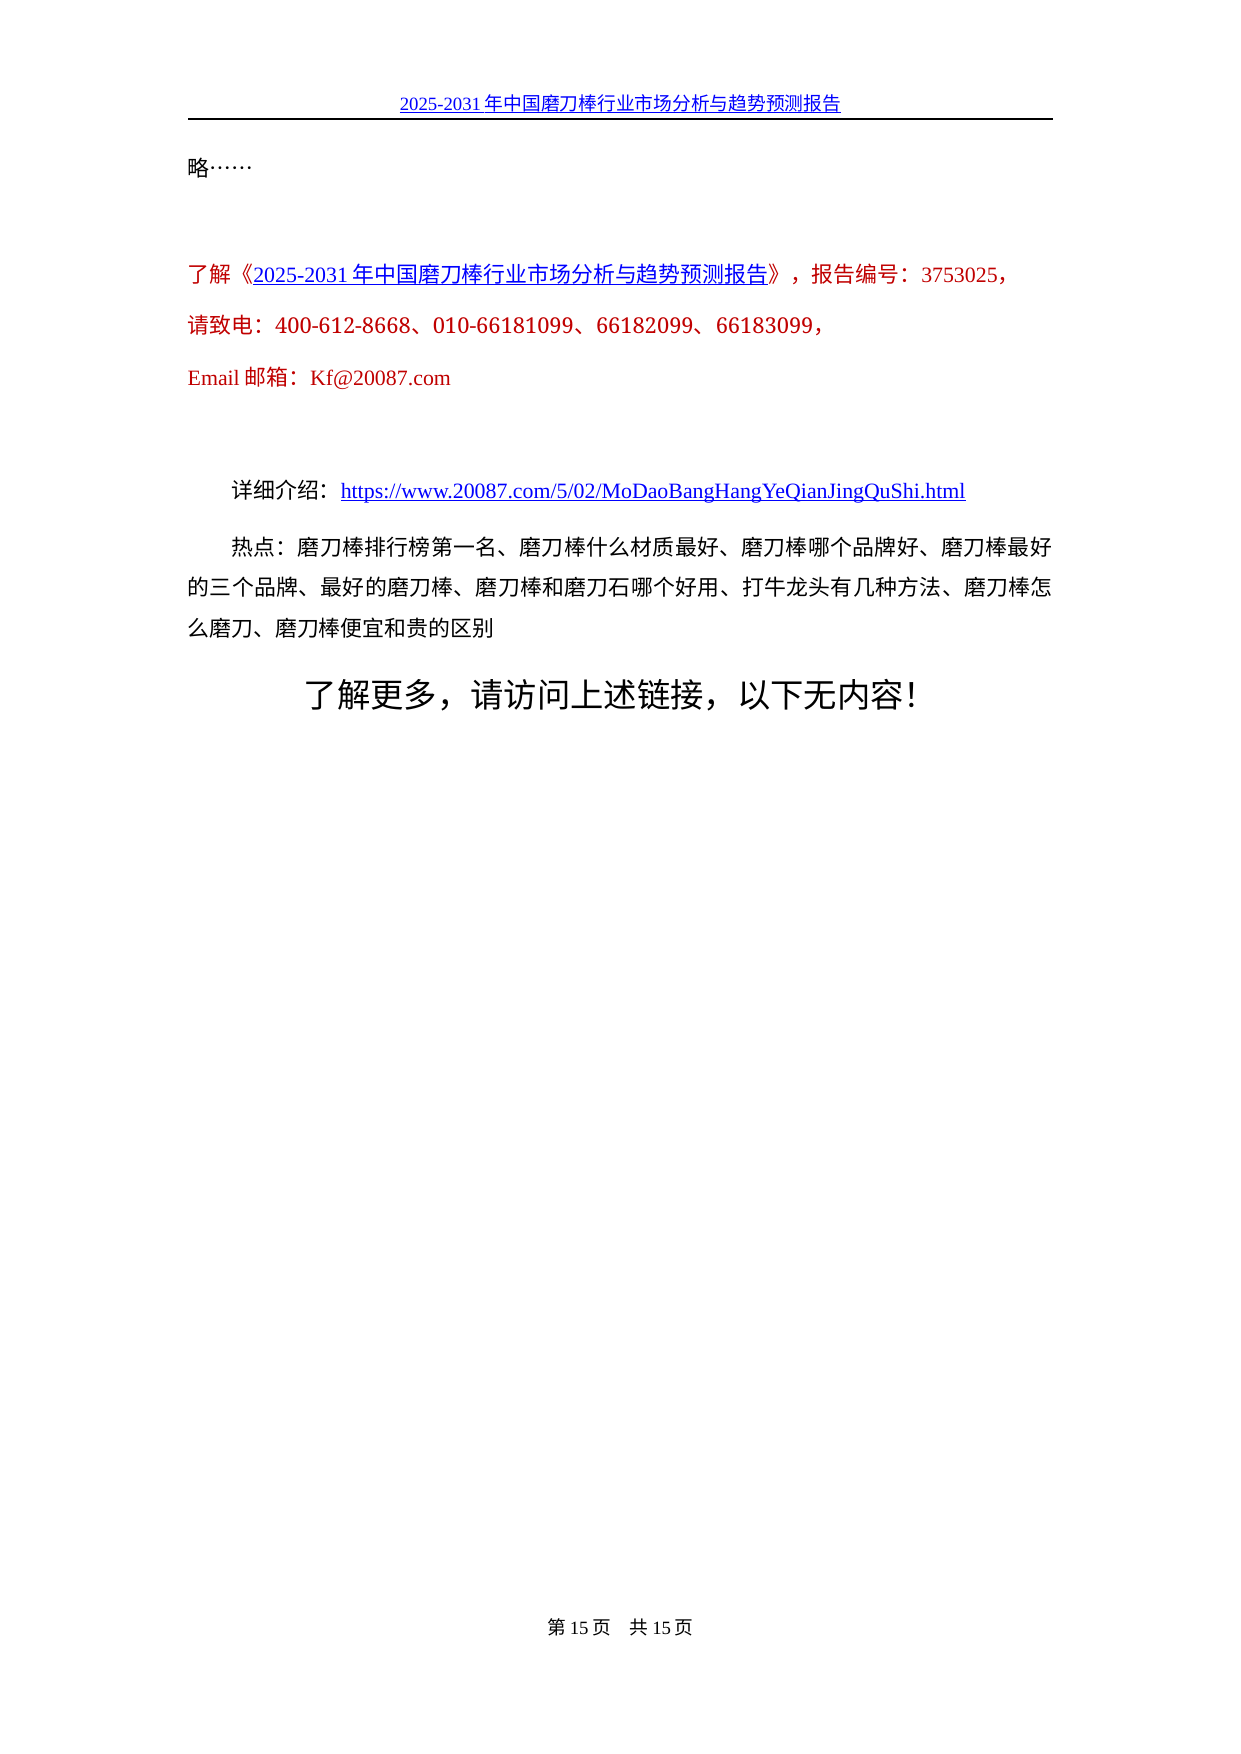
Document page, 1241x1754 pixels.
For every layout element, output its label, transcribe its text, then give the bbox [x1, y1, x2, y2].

title 了解更多，请访问上述链接，以下无内容！ [187, 661, 1053, 726]
text 请致电：400-612-8668、010-66181099、66182099、66183099， [187, 308, 1053, 341]
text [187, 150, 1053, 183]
text 详细介绍：https://www.20087.com/5/02/MoDaoBangHangYeQianJingQuShi.html [187, 473, 1053, 505]
text 了解《2025-2031年中国磨刀棒行业市场分析与趋势预测报告》，报告编号：3753025， [187, 257, 1053, 289]
text Email邮箱：Kf@20087.com [187, 360, 1053, 392]
text 热点：磨刀棒排行榜第一名、磨刀棒什么材质最好、磨刀棒哪个品牌好、磨刀棒最好的三个品牌、最好的磨刀棒、磨刀棒和磨刀石哪个好用、打牛龙头有几种方法、磨刀棒怎么磨刀、磨刀棒便宜和贵的区别 [187, 529, 1053, 643]
